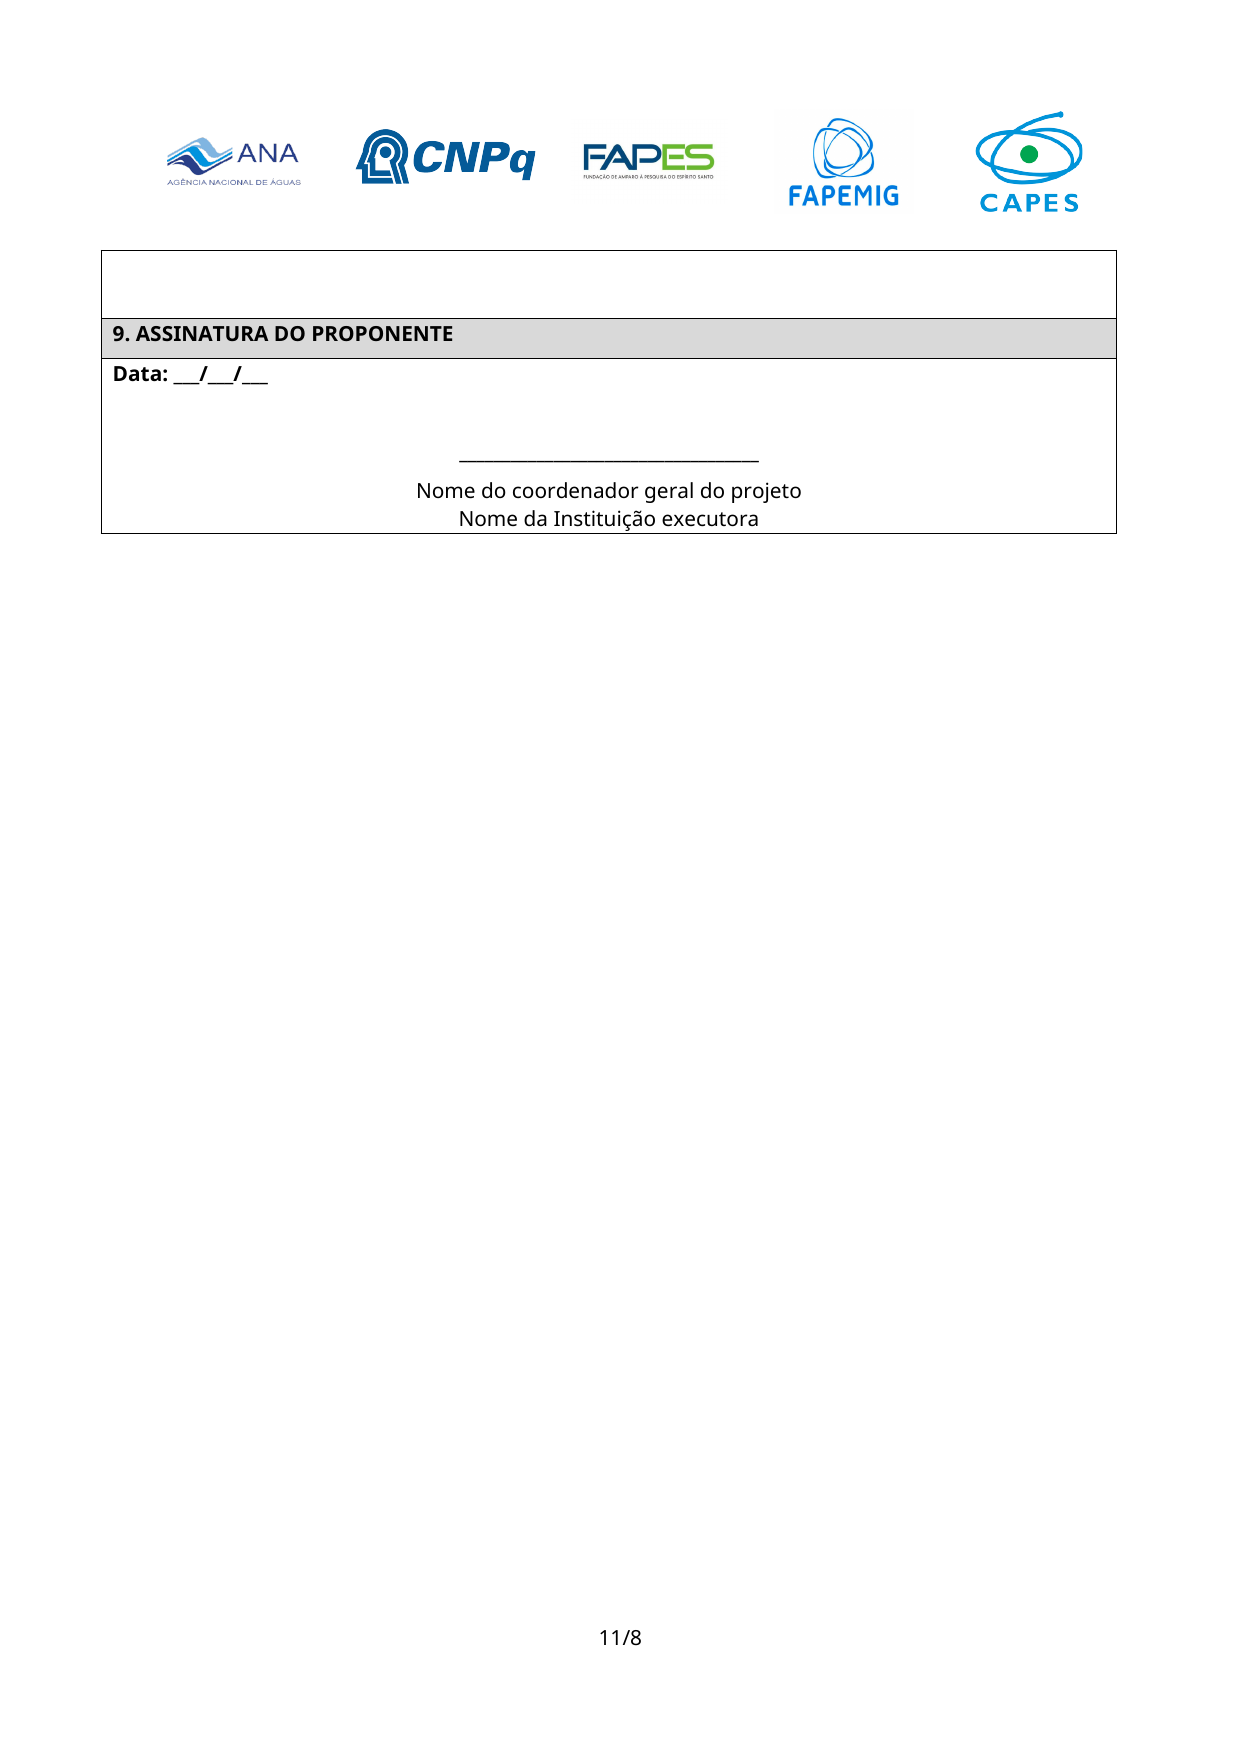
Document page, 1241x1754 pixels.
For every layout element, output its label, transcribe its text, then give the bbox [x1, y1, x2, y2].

picture [148, 120, 319, 203]
picture [995, 135, 1070, 172]
picture [1041, 132, 1079, 160]
picture [975, 155, 1083, 212]
picture [355, 129, 536, 184]
table_cell Data: ___/___/___ ___________________________________ Nome do coordenador geral do projeto Nome da Instituição executora [102, 359, 1116, 533]
table_cell [102, 251, 1116, 318]
picture [1023, 111, 1083, 144]
picture [980, 136, 1003, 161]
table_cell 9. ASSINATURA DO PROPONENTE [102, 319, 1116, 358]
picture [975, 111, 1058, 147]
picture [998, 171, 1043, 180]
picture [570, 119, 729, 204]
picture [773, 109, 914, 214]
